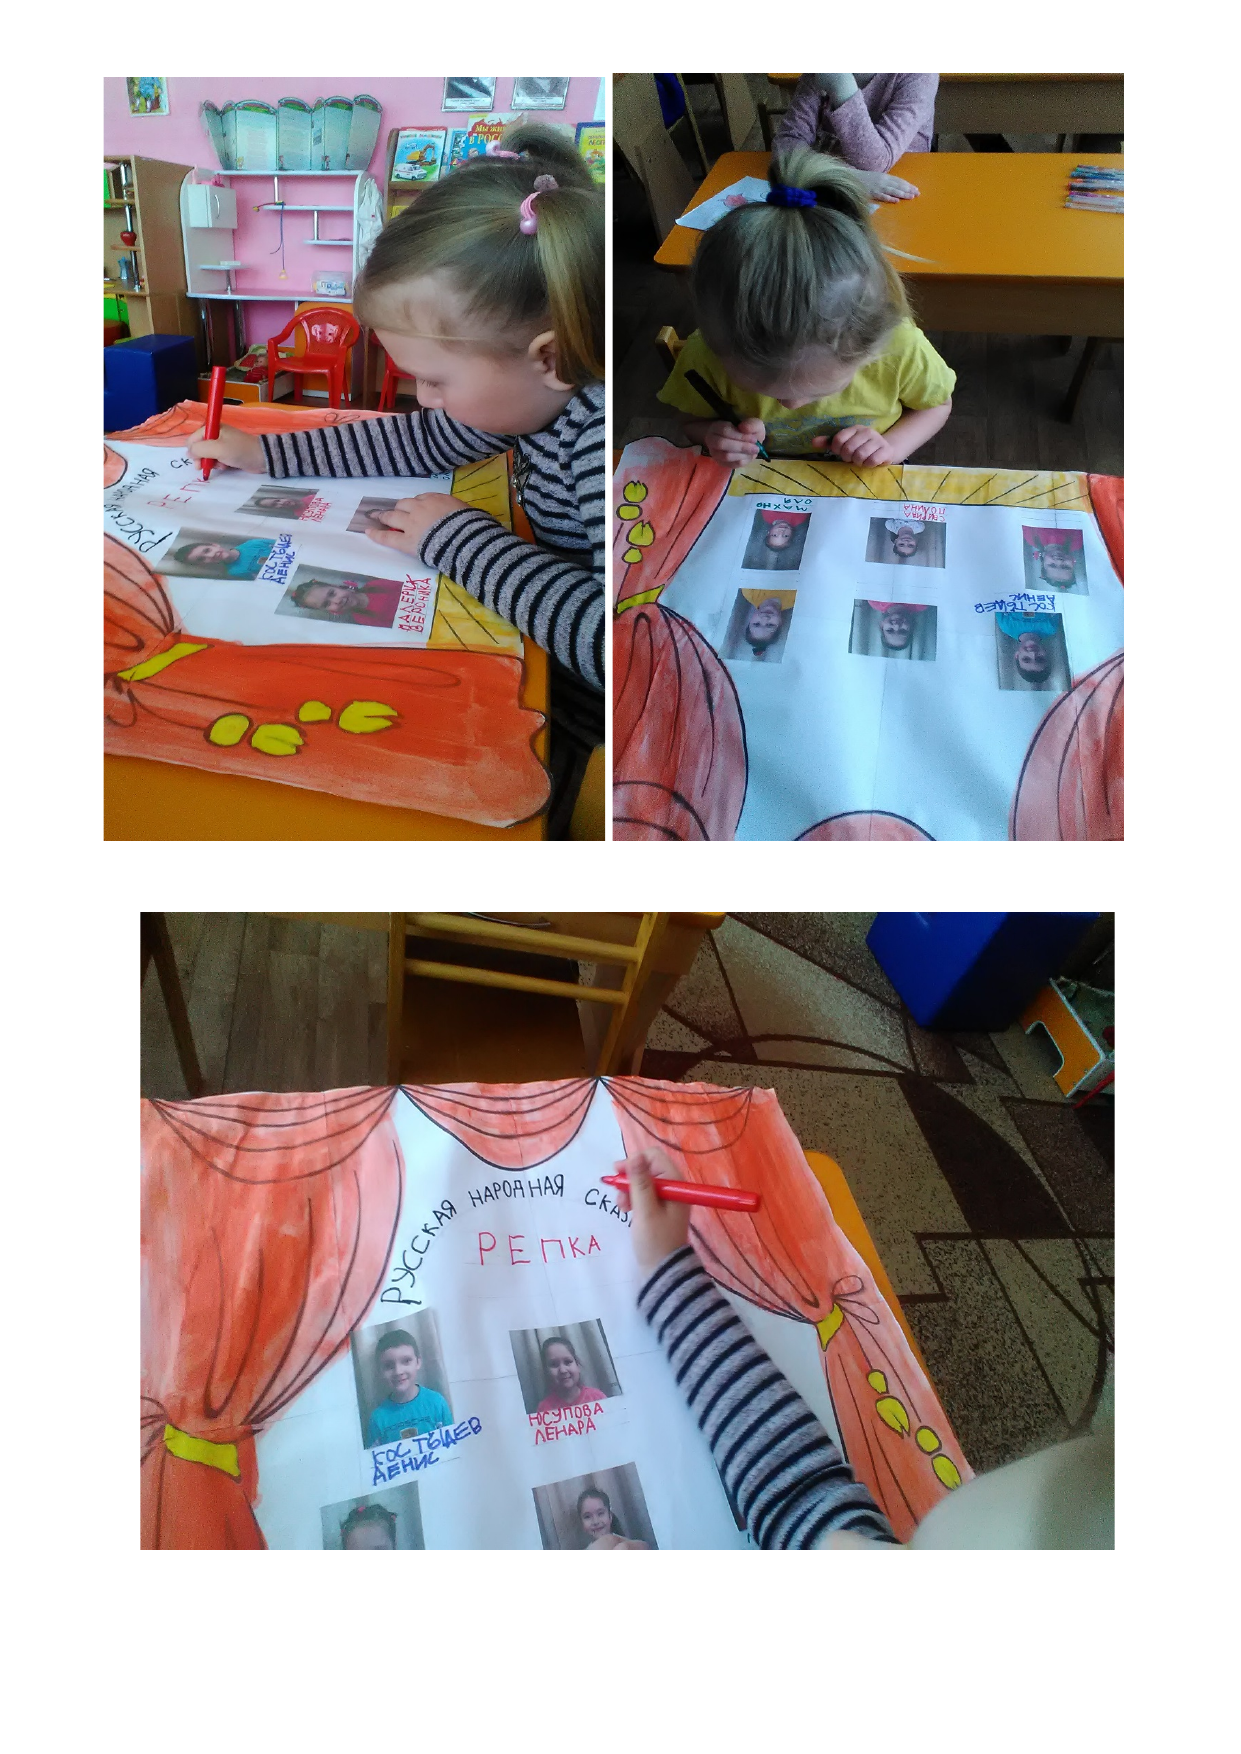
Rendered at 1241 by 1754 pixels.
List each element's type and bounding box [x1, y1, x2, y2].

picture [612, 73, 1124, 841]
picture [140, 912, 1115, 1550]
picture [103, 77, 606, 841]
